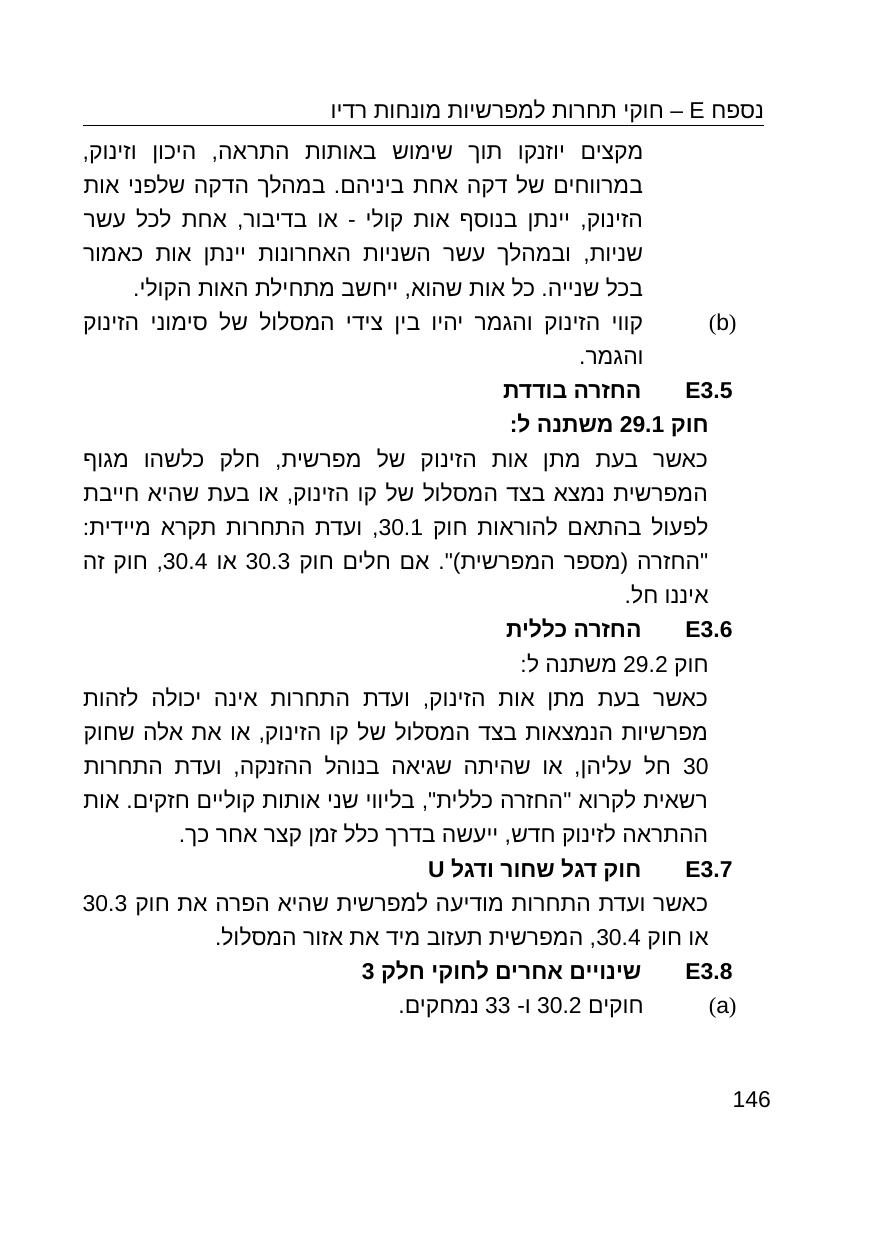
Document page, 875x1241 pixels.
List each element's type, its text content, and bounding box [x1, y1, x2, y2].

list כאשר בעת מתן אות הזינוק של מפרשית, חלק כלשהו מגוף המפרשית נמצא בצד המסלול של קו הזינוק, או בעת שהיא חייבת לפעול בהתאם להוראות חוק 30.1, ועדת התחרות תקרא מיידית: "החזרה (מספר המפרשית)". אם חלים חוק 30.3 או 30.4, חוק זה איננו חל. [83, 446, 732, 608]
list חוק דגל שחור ודגל U [83, 856, 732, 882]
list מקצים יוזנקו תוך שימוש באותות התראה, היכון וזינוק, במרווחים של דקה אחת ביניהם. במהלך הדקה שלפני אות הזינוק, יינתן בנוסף אות קולי - או בדיבור, אחת לכל עשר שניות, ובמהלך עשר השניות האחרונות יינתן אות כאמור בכל שנייה. כל אות שהוא, ייחשב מתחילת האות הקולי. [83, 138, 709, 301]
list החזרה בודדת [83, 377, 732, 403]
list קווי הזינוק והגמר יהיו בין צידי המסלול של סימוני הזינוק והגמר. [83, 309, 709, 369]
list חוקים 30.2 ו- 33 נמחקים. [83, 992, 709, 1019]
list שינויים אחרים לחוקי חלק 3 [83, 958, 732, 984]
list החזרה כללית [83, 616, 732, 643]
list חוק 29.1 משתנה ל: [83, 411, 732, 438]
list כאשר בעת מתן אות הזינוק, ועדת התחרות אינה יכולה לזהות מפרשיות הנמצאות בצד המסלול של קו הזינוק, או את אלה שחוק 30 חל עליהן, או שהיתה שגיאה בנוהל ההזנקה, ועדת התחרות רשאית לקרוא "החזרה כללית", בליווי שני אותות קוליים חזקים. אות ההתראה לזינוק חדש, ייעשה בדרך כלל זמן קצר אחר כך. [83, 685, 732, 848]
list חוק 29.2 משתנה ל: [83, 651, 732, 677]
list כאשר ועדת התחרות מודיעה למפרשית שהיא הפרה את חוק 30.3 או חוק 30.4, המפרשית תעזוב מיד את אזור המסלול. [83, 890, 732, 950]
